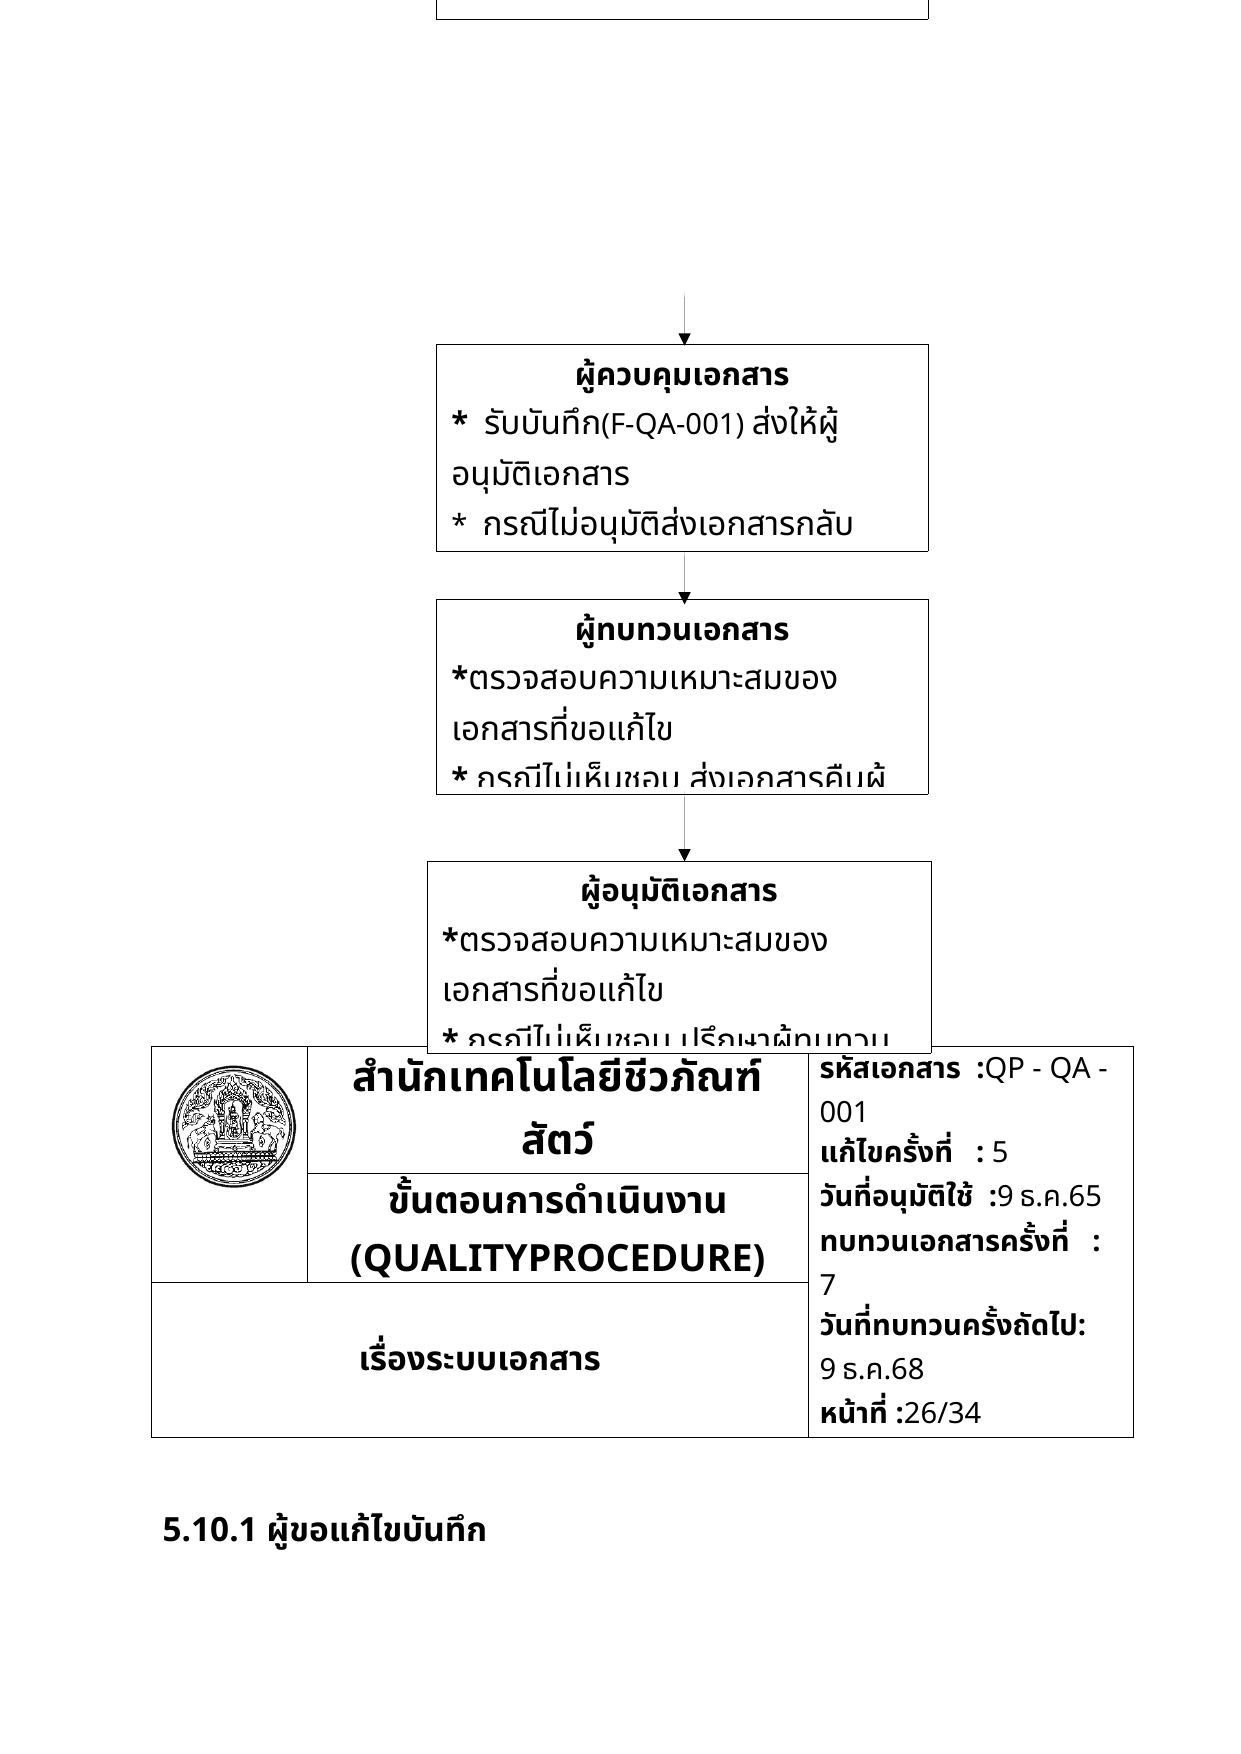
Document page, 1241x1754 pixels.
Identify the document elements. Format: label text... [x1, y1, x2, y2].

table_header สำนักเทคโนโลยีชีวภัณฑ์สัตว์ [308, 1047, 808, 1173]
table_header รหัสเอกสาร :QP - QA - 001 แก้ไขครั้งที่ : 5 วันที่อนุมัติใช้ :9ธ.ค.65 ทบทวนเอกสารครั้งที่ : 7 วันที่ทบทวนครั้งถัดไป: 9ธ.ค.68 หน้าที่ :26/34 [809, 1047, 1133, 1437]
table_header [152, 1047, 307, 1282]
table_cell ขั้นตอนการดำเนินงาน (QUALITYPROCEDURE) [308, 1174, 808, 1282]
table_cell เรื่องระบบเอกสาร [152, 1283, 808, 1437]
text 5.10.1 ผู้ขอแก้ไขบันทึก [162, 1506, 1122, 1556]
